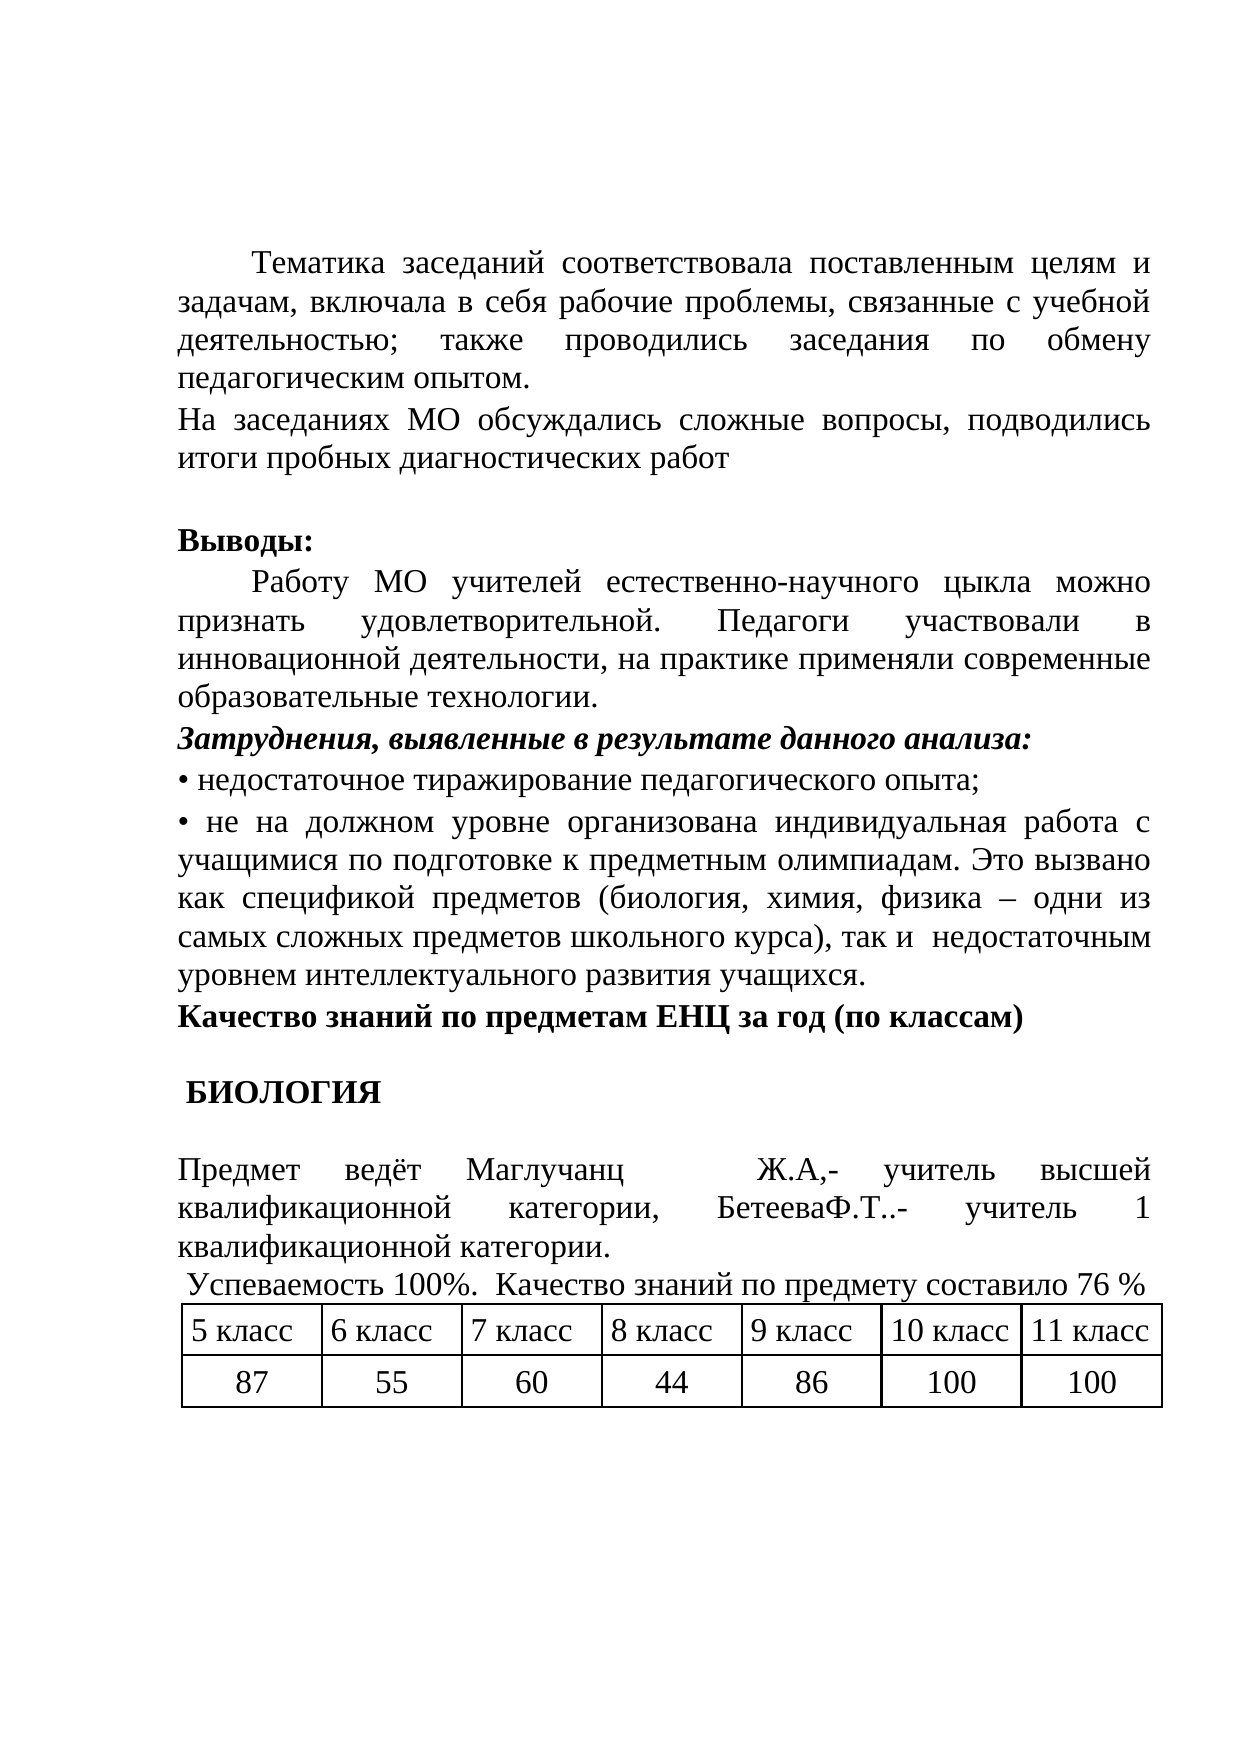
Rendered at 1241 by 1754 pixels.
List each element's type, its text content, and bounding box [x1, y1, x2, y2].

text Качество знаний по предметам ЕНЦ за год (по классам) [177, 996, 1152, 1034]
text На заседаниях МО обсуждались сложные вопросы, подводились итоги пробных диагностических работ [177, 399, 1152, 476]
text БИОЛОГИЯ [177, 1072, 1152, 1111]
table_header 6 класс [323, 1305, 461, 1354]
table_header 7 класс [463, 1305, 601, 1354]
text • не на должном уровне организована индивидуальная работа с учащимися по подготовке к предметным олимпиадам. Это вызвано как спецификой предметов (биология, химия, физика – одни из самых сложных предметов школьного курса), так и недостаточным уровнем интеллектуального развития учащихся. [177, 801, 1152, 993]
text Выводы: [177, 520, 1152, 558]
table_header 10 класс [883, 1305, 1020, 1354]
table_header 9 класс [743, 1305, 880, 1354]
table_cell 55 [323, 1356, 461, 1406]
text Затруднения, выявленные в результате данного анализа: [177, 718, 1152, 756]
text Предмет ведёт Маглучанц Ж.А,- учитель высшей квалификационной категории, БетееваФ.Т..- учитель 1 квалификационной категории. [177, 1149, 1152, 1264]
table_header 11 класс [1023, 1305, 1161, 1354]
table_header 8 класс [603, 1305, 741, 1354]
text Тематика заседаний соответствовала поставленным целям и задачам, включала в себя рабочие проблемы, связанные с учебной деятельностью; также проводились заседания по обмену педагогическим опытом. [177, 242, 1152, 396]
table_cell 44 [603, 1356, 741, 1406]
text Успеваемость 100%. Качество знаний по предмету составило 76 % [177, 1264, 1152, 1302]
table_header 5 класс [183, 1305, 321, 1354]
table_cell 86 [743, 1356, 880, 1406]
table_cell 100 [883, 1356, 1020, 1406]
text Работу МО учителей естественно-научного цыкла можно признать удовлетворительной. Педагоги участвовали в инновационной деятельности, на практике применяли современные образовательные технологии. [177, 562, 1152, 715]
text • недостаточное тиражирование педагогического опыта; [177, 759, 1152, 798]
table_cell 60 [463, 1356, 601, 1406]
table_cell 87 [183, 1356, 321, 1406]
table_cell 100 [1023, 1356, 1161, 1406]
